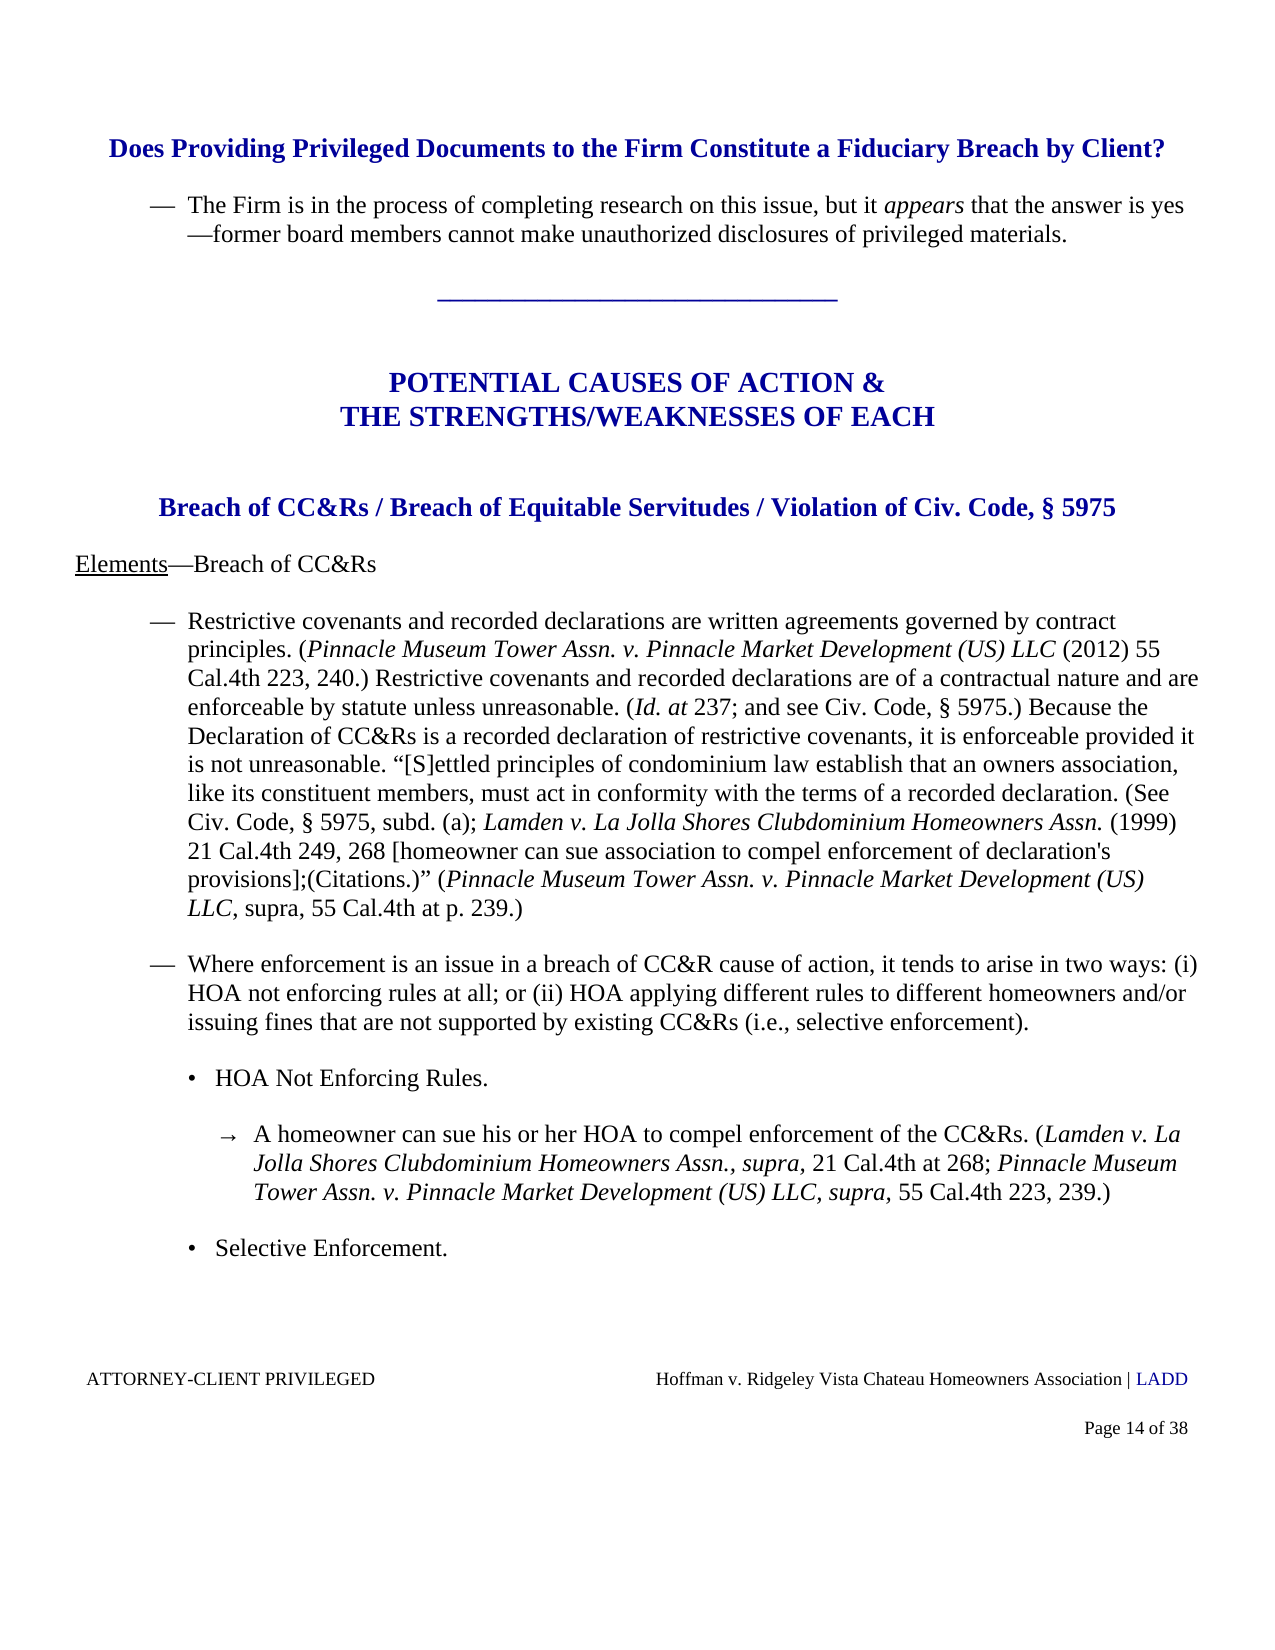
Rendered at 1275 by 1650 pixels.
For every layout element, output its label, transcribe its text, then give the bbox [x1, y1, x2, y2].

subtitle POTENTIAL CAUSES OF ACTION & THE STRENGTHS/WEAKNESSES OF EACH [75, 332, 1200, 432]
subtitle Does Providing Privileged Documents to the Firm Constitute a Fiduciary Breach by Client? [75, 101, 1200, 163]
text • Selective Enforcement. [187, 1233, 1200, 1262]
text — The Firm is in the process of completing research on this issue, but it appears that the answer is yes—former board members cannot make unauthorized disclosures of privileged materials. [150, 190, 1200, 248]
subtitle Breach of CC&Rs / Breach of Equitable Servitudes / Violation of Civ. Code, § 5975 [75, 460, 1200, 522]
text — Restrictive covenants and recorded declarations are written agreements governed by contract principles. (Pinnacle Museum Tower Assn. v. Pinnacle Market Development (US) LLC (2012) 55 Cal.4th 223, 240.) Restrictive covenants and recorded declarations are of a contractual nature and are enforceable by statute unless unreasonable. (Id. at 237; and see Civ. Code, § 5975.) Because the Declaration of CC&Rs is a recorded declaration of restrictive covenants, it is enforceable provided it is not unreasonable. “[S]ettled principles of condominium law establish that an owners association, like its constituent members, must act in conformity with the terms of a recorded declaration. (See Civ. Code, § 5975, subd. (a); Lamden v. La Jolla Shores Clubdominium Homeowners Assn. (1999) 21 Cal.4th 249, 268 [homeowner can sue association to compel enforcement of declaration's provisions];(Citations.)” (Pinnacle Museum Tower Assn. v. Pinnacle Market Development (US) LLC, supra, 55 Cal.4th at p. 239.) [150, 606, 1200, 922]
text ________________________________ [357, 275, 918, 304]
text → A homeowner can sue his or her HOA to compel enforcement of the CC&Rs. (Lamden v. La Jolla Shores Clubdominium Homeowners Assn., supra, 21 Cal.4th at 268; Pinnacle Museum Tower Assn. v. Pinnacle Market Development (US) LLC, supra, 55 Cal.4th 223, 239.) [216, 1119, 1200, 1206]
text — Where enforcement is an issue in a breach of CC&R cause of action, it tends to arise in two ways: (i) HOA not enforcing rules at all; or (ii) HOA applying different rules to different homeowners and/or issuing fines that are not supported by existing CC&Rs (i.e., selective enforcement). [150, 949, 1200, 1036]
text Elements—Breach of CC&Rs [75, 549, 1200, 578]
text • HOA Not Enforcing Rules. [187, 1063, 1200, 1092]
